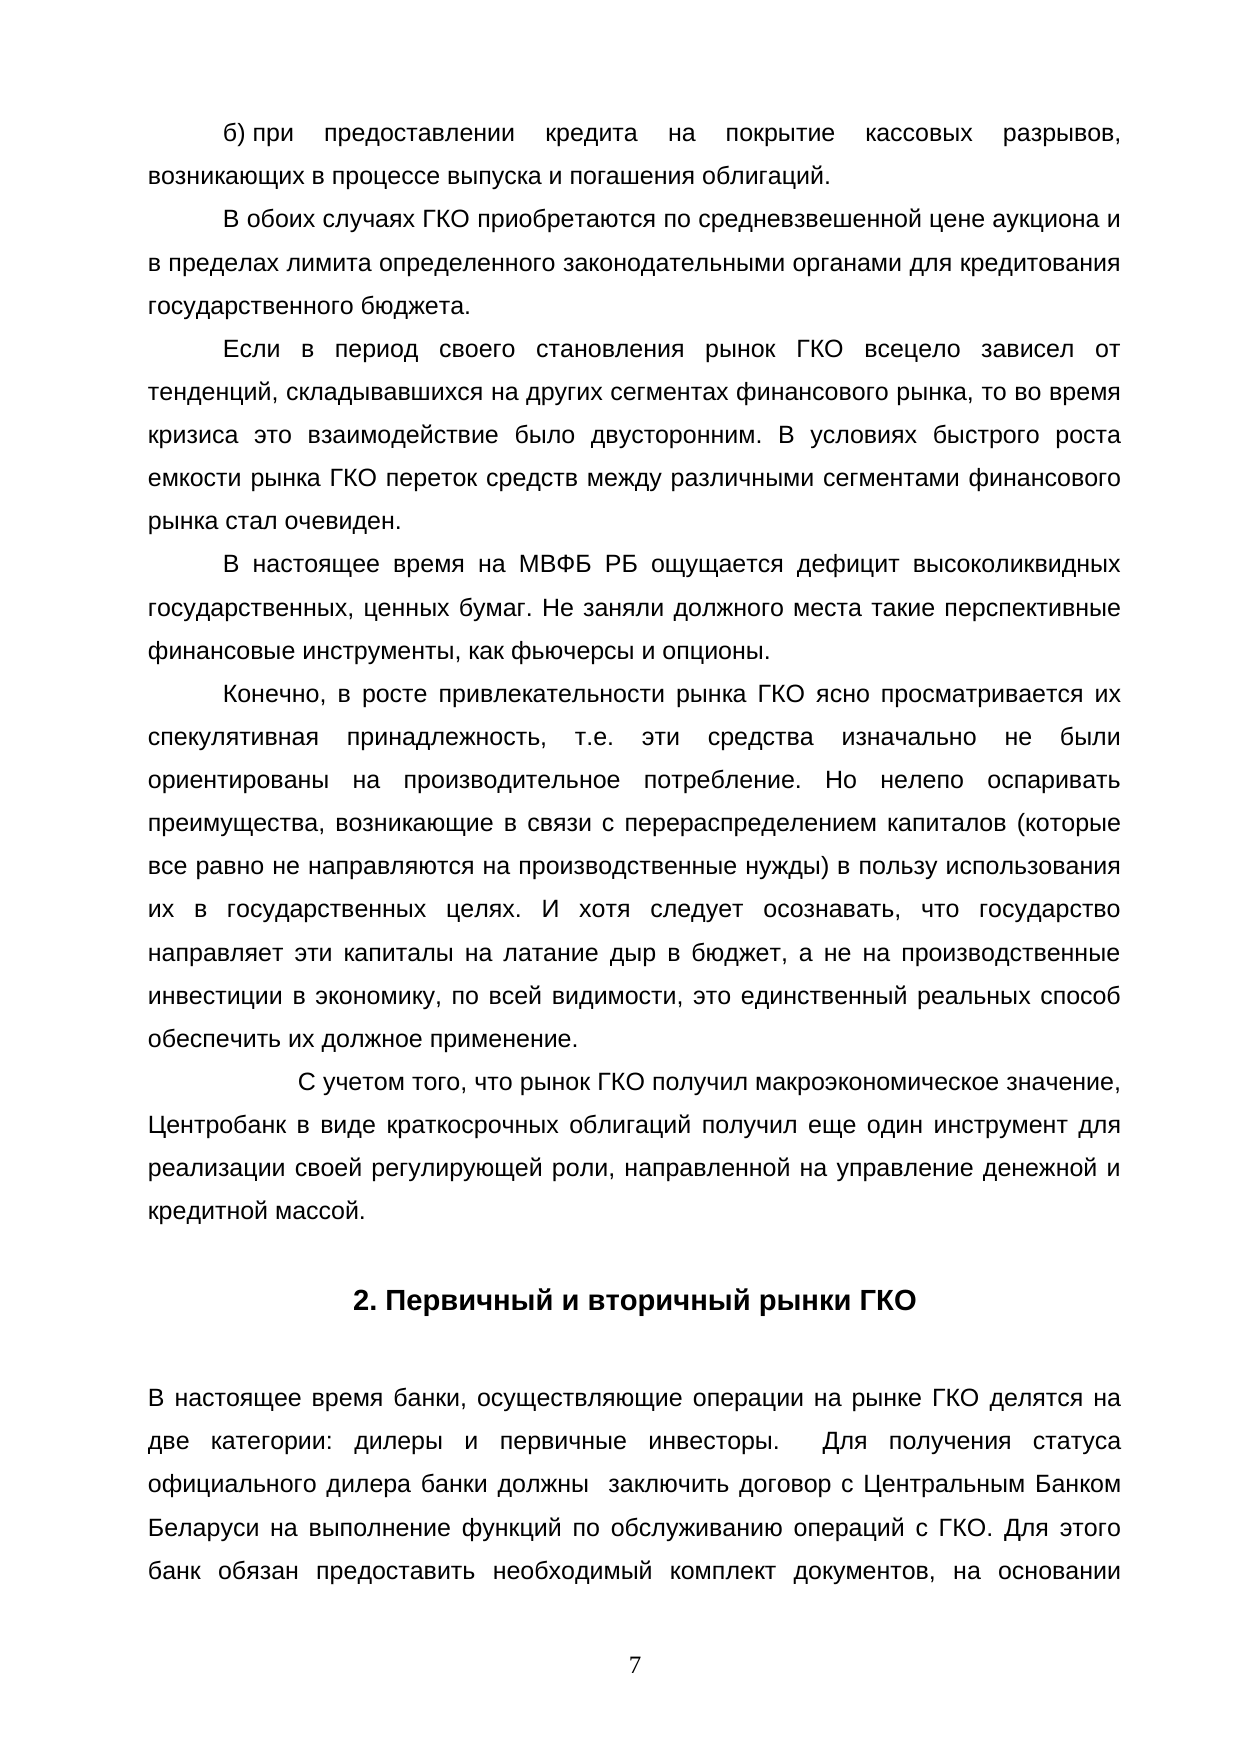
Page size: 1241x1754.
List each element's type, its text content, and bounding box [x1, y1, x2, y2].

text С учетом того, что рынок ГКО получил макроэкономическое значение, Центробанк в виде краткосрочных облигаций получил еще один инструмент для реализации своей регулирующей роли, направленной на управление денежной и кредитной массой. [148, 1067, 1122, 1225]
text В обоих случаях ГКО приобретаются по средневзвешенной цене аукциона и в пределах лимита определенного законодательными органами для кредитования государственного бюджета. [148, 204, 1122, 319]
text Если в период своего становления рынок ГКО всецело зависел от тенденций, складывавшихся на других сегментах финансового рынка, то во время кризиса это взаимодействие было двусторонним. В условиях быстрого роста емкости рынка ГКО переток средств между различными сегментами финансового рынка стал очевиден. [148, 334, 1122, 535]
text 2. Первичный и вторичный рынки ГКО [148, 1282, 1122, 1316]
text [148, 1383, 1122, 1584]
text В настоящее время на МВФБ РБ ощущается дефицит высоколиквидных государственных, ценных бумаг. Не заняли должного места такие перспективные финансовые инструменты, как фьючерсы и опционы. [148, 549, 1122, 664]
text б) при предоставлении кредита на покрытие кассовых разрывов, возникающих в процессе выпуска и погашения облигаций. [148, 118, 1122, 190]
text Конечно, в росте привлекательности рынка ГКО ясно просматривается их спекулятивная принадлежность, т.е. эти средства изначально не были ориентированы на производительное потребление. Но нелепо оспаривать преимущества, возникающие в связи с перераспределением капиталов (которые все равно не направляются на производственные нужды) в пользу использования их в государственных целях. И хотя следует осознавать, что государство направляет эти капиталы на латание дыр в бюджет, а не на производственные инвестиции в экономику, по всей видимости, это единственный реальных способ обеспечить их должное применение. [148, 679, 1122, 1052]
